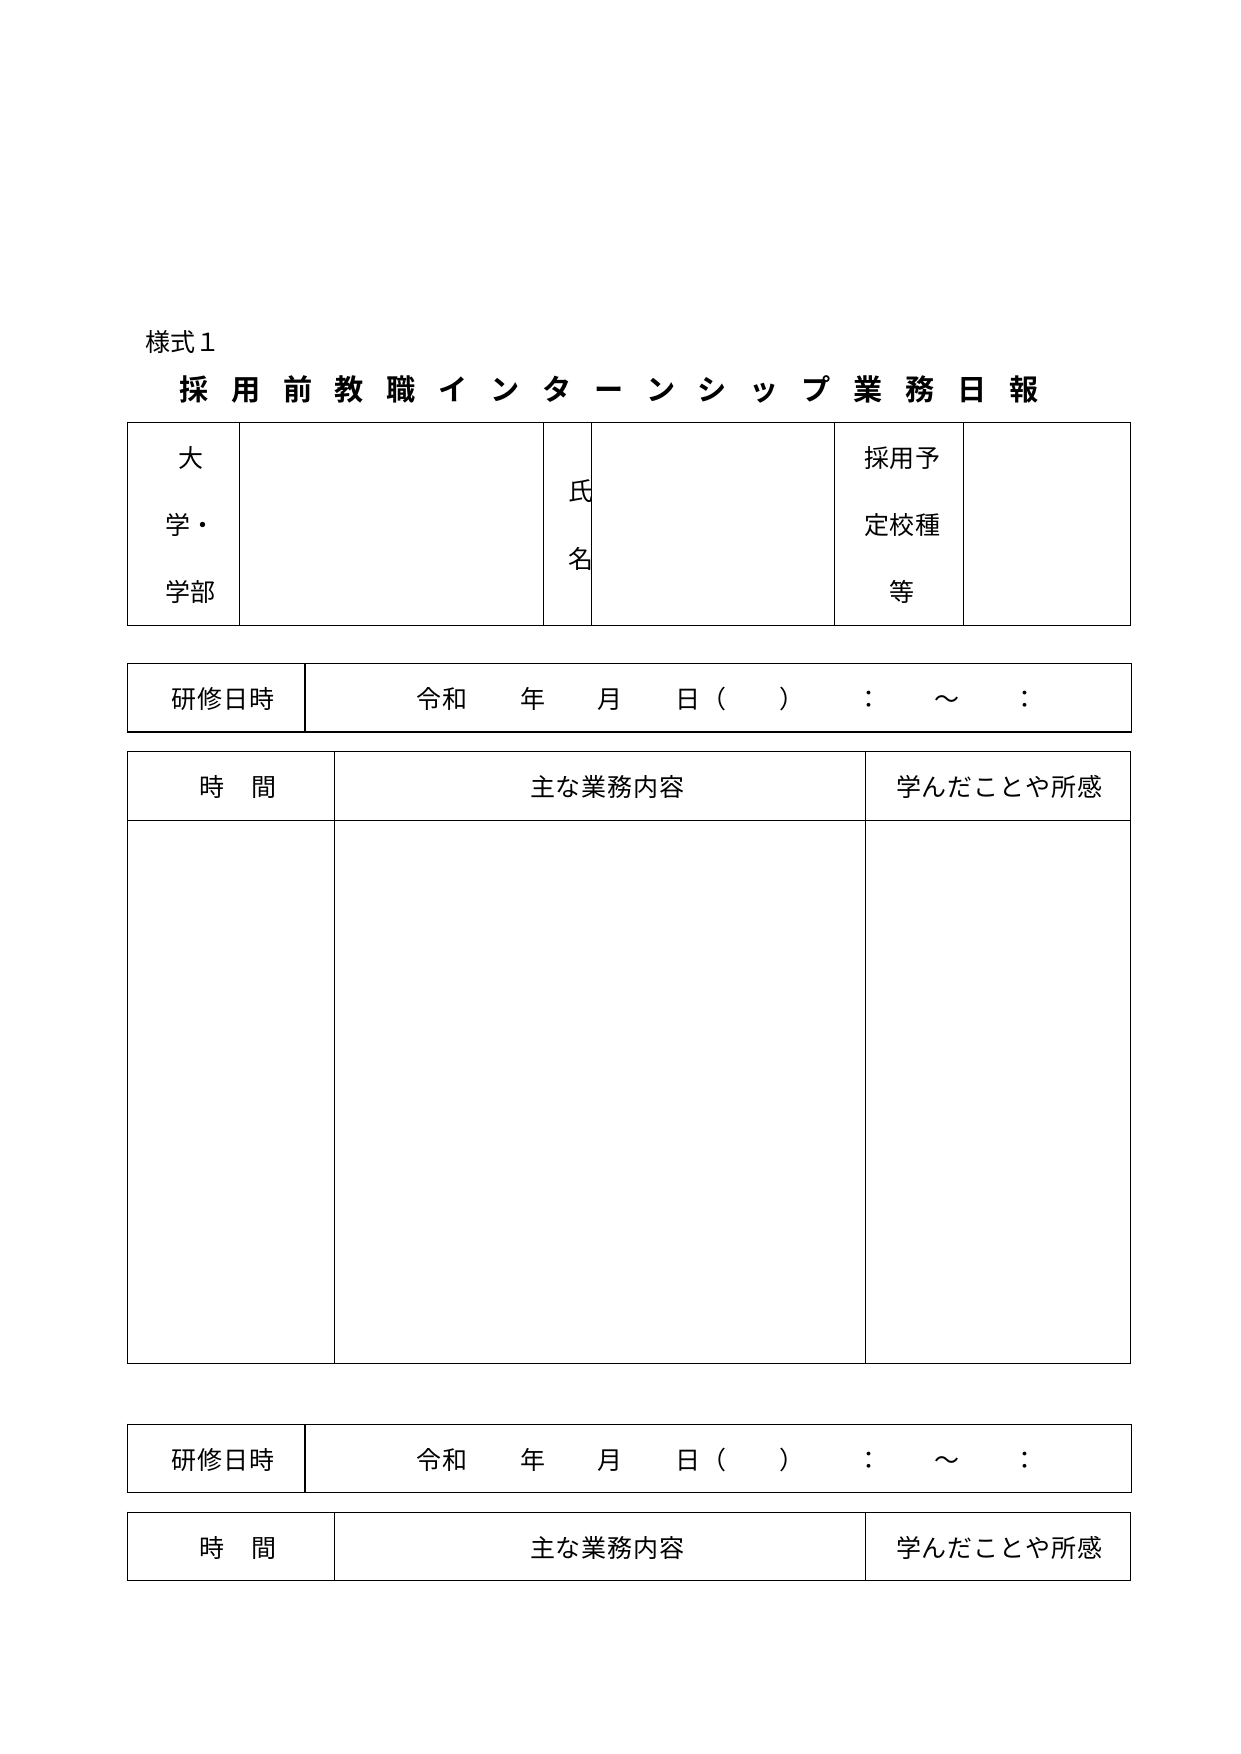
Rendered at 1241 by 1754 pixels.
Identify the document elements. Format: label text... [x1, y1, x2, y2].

text 採用前教職インターンシップ業務日報 [127, 354, 1113, 422]
table_header [592, 423, 834, 624]
table_cell [128, 821, 334, 1363]
table_header 令和 年 月 日（ ） ： ～ ： [306, 1425, 1131, 1492]
table_header 研修日時 [128, 664, 304, 731]
table_header 令和 年 月 日（ ） ： ～ ： [306, 664, 1131, 731]
table_header 研修日時 [128, 1425, 304, 1492]
table_cell [335, 821, 865, 1363]
table_cell [866, 821, 1130, 1363]
table_header [964, 423, 1130, 624]
table_header 大学・ 学部 [128, 423, 239, 624]
table_header 主な業務内容 [335, 1513, 865, 1580]
table_header 採用予定校種等 [835, 423, 963, 624]
table_header [240, 423, 543, 624]
table_header 時 間 [128, 1513, 334, 1580]
table_header 氏名 [544, 423, 591, 624]
table_header 時 間 [128, 752, 334, 819]
table_header 学んだことや所感 [866, 752, 1130, 819]
table_header 主な業務内容 [335, 752, 865, 819]
table_header 学んだことや所感 [866, 1513, 1130, 1580]
